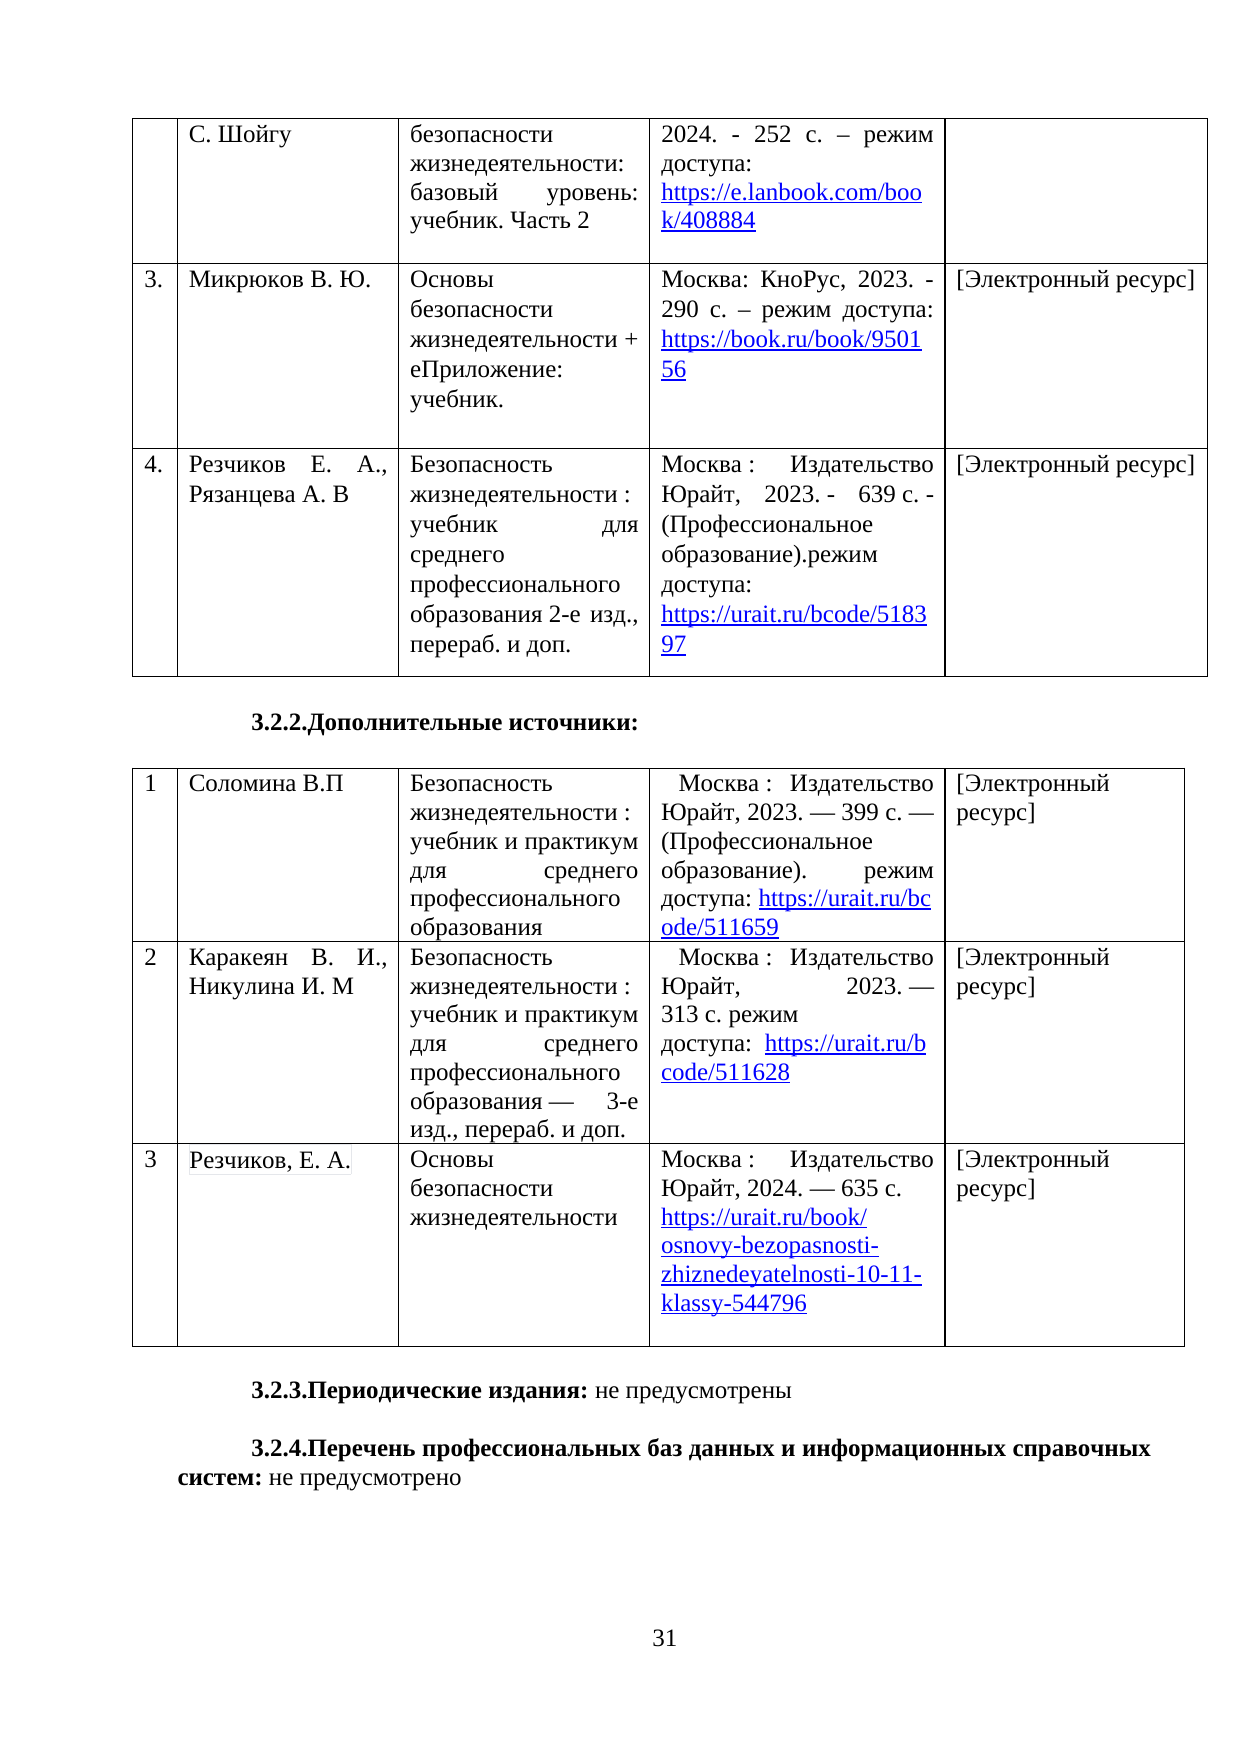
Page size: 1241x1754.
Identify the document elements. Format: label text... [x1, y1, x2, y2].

table_cell Безопасность жизнедеятельности : учебник для среднего профессионального образования 2-е изд., перераб. и доп. [399, 449, 649, 676]
table_header Москва : Издательство Юрайт, 2023. — 399 с. — (Профессиональное образование). режим доступа: https://urait.ru/bcode/511659 [650, 769, 944, 941]
table_cell Микрюков В. Ю. [178, 264, 398, 448]
table_header Безопасность жизнедеятельности : учебник и практикум для среднего профессионального образования [399, 769, 649, 941]
table_header [Электронный ресурс] [946, 769, 1184, 941]
table_cell [Электронный ресурс] [946, 1144, 1184, 1346]
table_cell Резчиков, Е. А. [178, 1144, 398, 1346]
text 3.2.2.Дополнительные источники: [177, 707, 1152, 736]
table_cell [650, 119, 944, 263]
table_cell [133, 264, 177, 448]
table_cell [Электронный ресурс] [946, 264, 1207, 448]
table_cell [Электронный ресурс] [946, 449, 1207, 676]
table_cell Москва : Издательство Юрайт, 2023. — 313 с. режим доступа: https://urait.ru/bcode/511628 [650, 942, 944, 1143]
table_cell [133, 449, 177, 676]
table_cell Москва : Издательство Юрайт, 2023. - 639 с. - (Профессиональное образование).режим доступа: https://urait.ru/bcode/518397 [650, 449, 944, 676]
table_cell Безопасность жизнедеятельности : учебник и практикум для среднего профессионального образования — 3-е изд., перераб. и доп. [399, 942, 649, 1143]
table_cell Основы безопасности жизнедеятельности [399, 1144, 649, 1346]
table_cell Каракеян В. И., Никулина И. М [178, 942, 398, 1143]
table_cell [133, 119, 177, 263]
table_cell Москва: КноРус, 2023. - 290 с. – режим доступа: https://book.ru/book/950156 [650, 264, 944, 448]
table_cell 3 [133, 1144, 177, 1346]
table_header 1 [133, 769, 177, 941]
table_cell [946, 119, 1207, 263]
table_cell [399, 119, 649, 263]
text 3.2.3.Периодические издания: не предусмотрены [215, 1375, 1152, 1404]
table_cell [Электронный ресурс] [946, 942, 1184, 1143]
table_cell Основы безопасности жизнедеятельности + еПриложение: учебник. [399, 264, 649, 448]
table_cell 2 [133, 942, 177, 1143]
table_cell Москва : Издательство Юрайт, 2024. — 635 с. https://urait.ru/book/osnovy-bezopasnosti-zhiznedeyatelnosti-10-11-klassy-544796 [650, 1144, 944, 1346]
table_cell Резчиков Е. А., Рязанцева А. В [178, 449, 398, 676]
text 3.2.4.Перечень профессиональных баз данных и информационных справочных систем: не предусмотрено [177, 1433, 1152, 1490]
table_header Соломина В.П [178, 769, 398, 941]
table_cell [178, 119, 398, 263]
